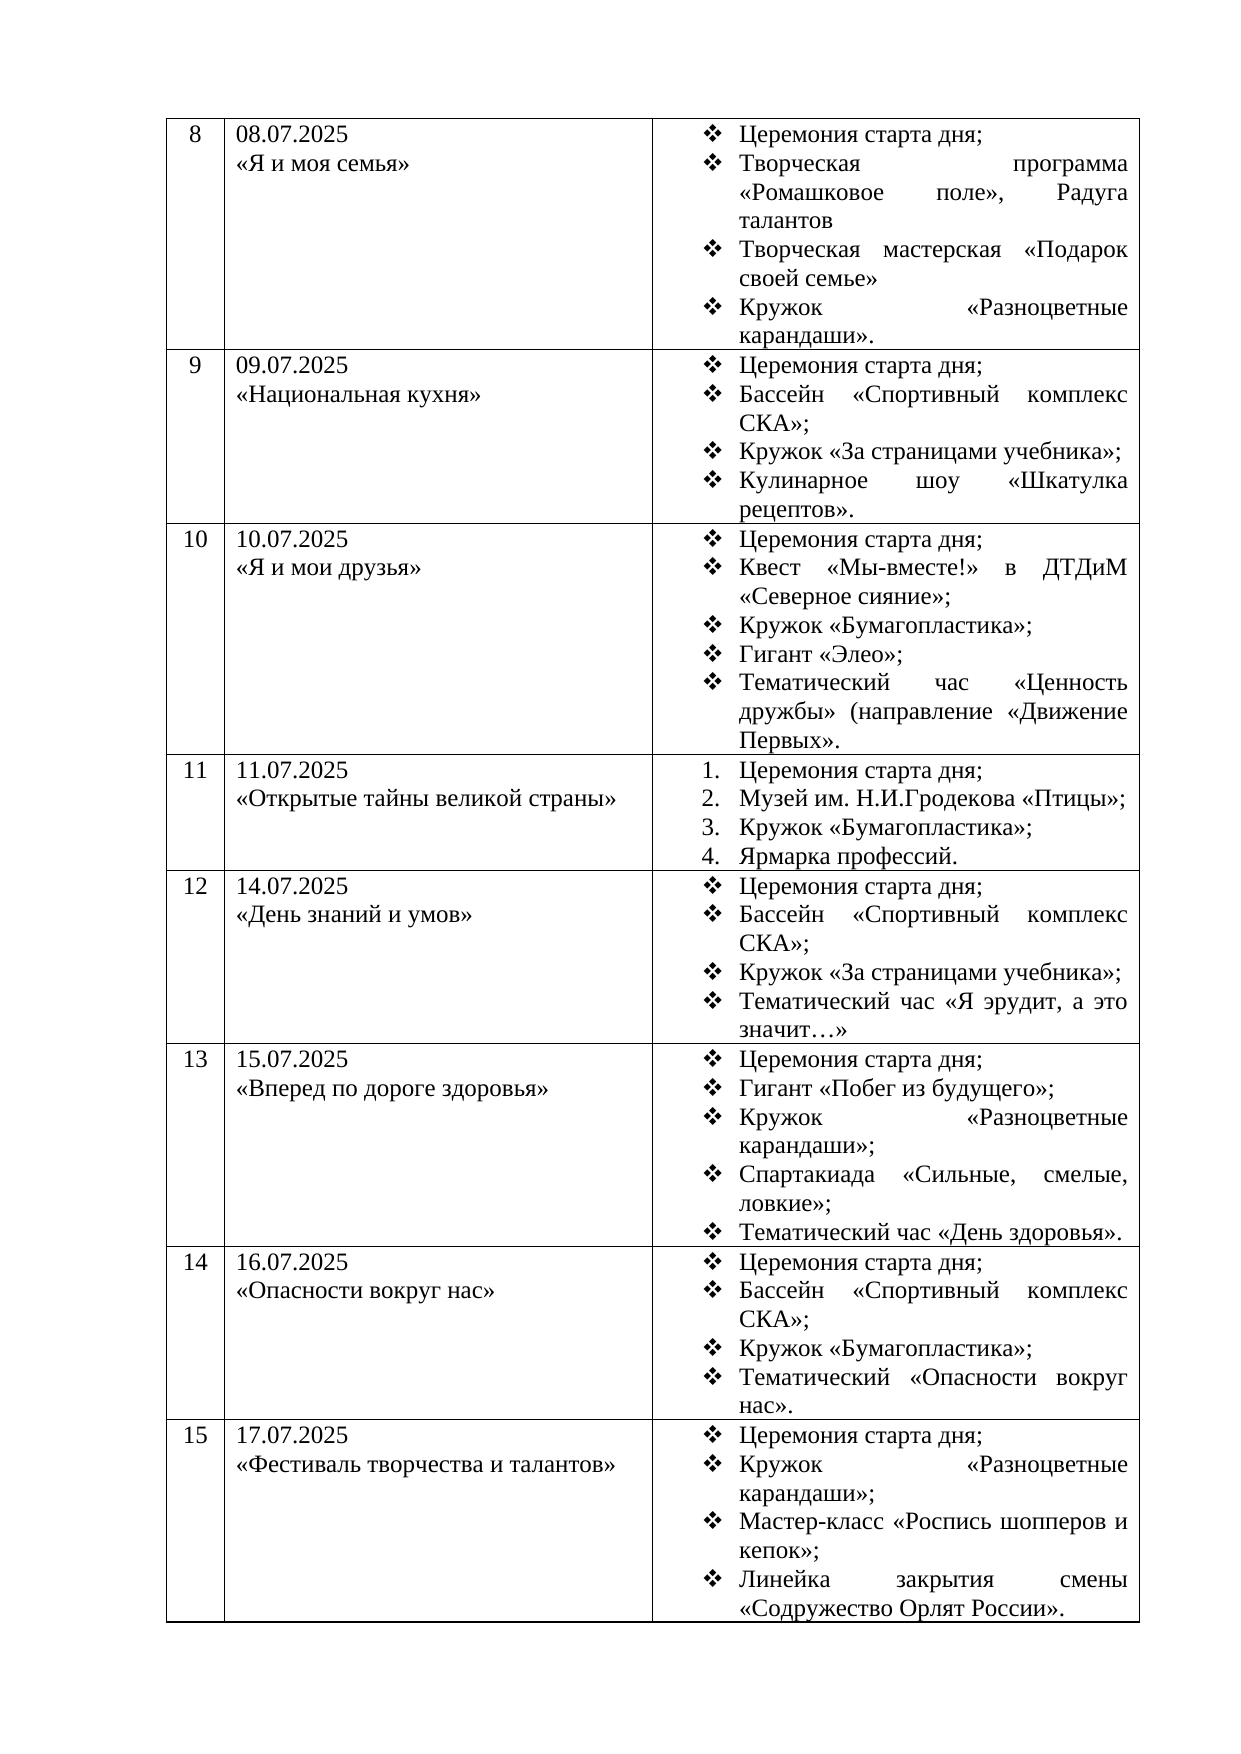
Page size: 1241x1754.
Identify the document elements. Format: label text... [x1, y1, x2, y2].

table_cell 15 [167, 1420, 224, 1621]
table_cell 14.07.2025 «День знаний и умов» [225, 871, 652, 1043]
table_cell 16.07.2025 «Опасности вокруг нас» [225, 1247, 652, 1419]
table_cell Церемония старта дня; Бассейн «Спортивный комплекс СКА»; Кружок «Бумагопластика»; Тематический «Опасности вокруг нас». [653, 1247, 1139, 1419]
table_cell 08.07.2025 «Я и моя семья» [225, 119, 652, 349]
table_cell 17.07.2025 «Фестиваль творчества и талантов» [225, 1420, 652, 1621]
table_cell Церемония старта дня; Музей им. Н.И.Гродекова «Птицы»; Кружок «Бумагопластика»; Ярмарка профессий. [653, 755, 1139, 870]
table_cell Церемония старта дня; Кружок «Разноцветные карандаши»; Мастер-класс «Роспись шопперов и кепок»; Линейка закрытия смены «Содружество Орлят России». [653, 1420, 1139, 1621]
table_cell 11.07.2025 «Открытые тайны великой страны» [225, 755, 652, 870]
table_cell 8 [167, 119, 224, 349]
table_cell 13 [167, 1044, 224, 1246]
table_cell 10.07.2025 «Я и мои друзья» [225, 524, 652, 754]
table_cell Церемония старта дня; Бассейн «Спортивный комплекс СКА»; Кружок «За страницами учебника»; Тематический час «Я эрудит, а это значит…» [653, 871, 1139, 1043]
table_cell Церемония старта дня; Творческая программа «Ромашковое поле», Радуга талантов Творческая мастерская «Подарок своей семье» Кружок «Разноцветные карандаши». [653, 119, 1139, 349]
table_cell 11 [167, 755, 224, 870]
table_cell 15.07.2025 «Вперед по дороге здоровья» [225, 1044, 652, 1246]
table_cell Церемония старта дня; Гигант «Побег из будущего»; Кружок «Разноцветные карандаши»; Спартакиада «Сильные, смелые, ловкие»; Тематический час «День здоровья». [653, 1044, 1139, 1246]
table_cell Церемония старта дня; Бассейн «Спортивный комплекс СКА»; Кружок «За страницами учебника»; Кулинарное шоу «Шкатулка рецептов». [653, 350, 1139, 523]
table_cell Церемония старта дня; Квест «Мы-вместе!» в ДТДиМ «Северное сияние»; Кружок «Бумагопластика»; Гигант «Элео»; Тематический час «Ценность дружбы» (направление «Движение Первых». [653, 524, 1139, 754]
table_cell 12 [167, 871, 224, 1043]
table_cell 9 [167, 350, 224, 523]
table_cell 09.07.2025 «Национальная кухня» [225, 350, 652, 523]
table_cell 10 [167, 524, 224, 754]
table_cell 14 [167, 1247, 224, 1419]
